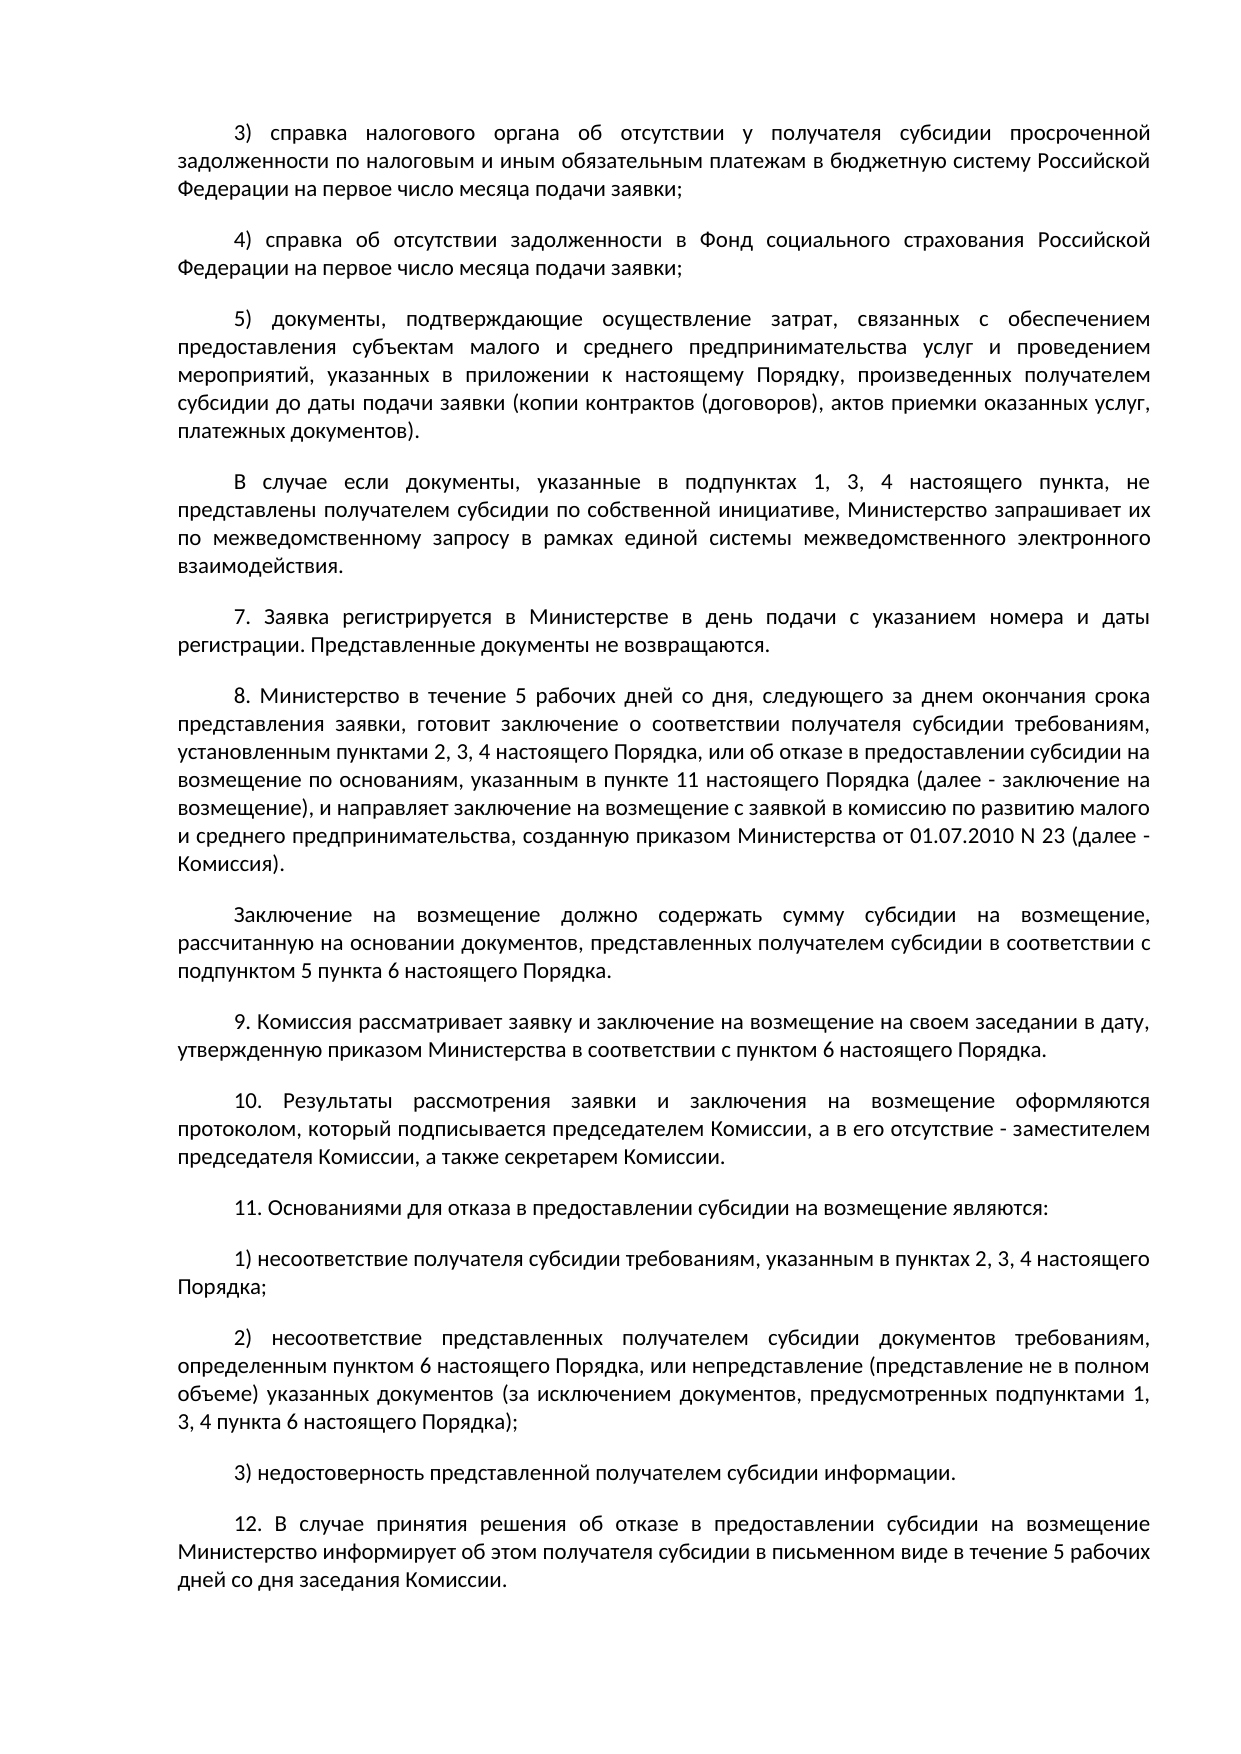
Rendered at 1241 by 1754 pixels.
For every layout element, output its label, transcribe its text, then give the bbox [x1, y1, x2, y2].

text 8. Министерство в течение 5 рабочих дней со дня, следующего за днем окончания срока представления заявки, готовит заключение о соответствии получателя субсидии требованиям, установленным пунктами 2, 3, 4 настоящего Порядка, или об отказе в предоставлении субсидии на возмещение по основаниям, указанным в пункте 11 настоящего Порядка (далее - заключение на возмещение), и направляет заключение на возмещение с заявкой в комиссию по развитию малого и среднего предпринимательства, созданную приказом Министерства от 01.07.2010 N 23 (далее - Комиссия). [177, 681, 1152, 877]
text 4) справка об отсутствии задолженности в Фонд социального страхования Российской Федерации на первое число месяца подачи заявки; [177, 225, 1152, 281]
text 3) недостоверность представленной получателем субсидии информации. [177, 1458, 1152, 1486]
text 5) документы, подтверждающие осуществление затрат, связанных с обеспечением предоставления субъектам малого и среднего предпринимательства услуг и проведением мероприятий, указанных в приложении к настоящему Порядку, произведенных получателем субсидии до даты подачи заявки (копии контрактов (договоров), актов приемки оказанных услуг, платежных документов). [177, 304, 1152, 444]
text 2) несоответствие представленных получателем субсидии документов требованиям, определенным пунктом 6 настоящего Порядка, или непредставление (представление не в полном объеме) указанных документов (за исключением документов, предусмотренных подпунктами 1, 3, 4 пункта 6 настоящего Порядка); [177, 1323, 1152, 1435]
text 11. Основаниями для отказа в предоставлении субсидии на возмещение являются: [177, 1193, 1152, 1221]
text В случае если документы, указанные в подпунктах 1, 3, 4 настоящего пункта, не представлены получателем субсидии по собственной инициативе, Министерство запрашивает их по межведомственному запросу в рамках единой системы межведомственного электронного взаимодействия. [177, 467, 1152, 579]
text Заключение на возмещение должно содержать сумму субсидии на возмещение, рассчитанную на основании документов, представленных получателем субсидии в соответствии с подпунктом 5 пункта 6 настоящего Порядка. [177, 900, 1152, 984]
text 7. Заявка регистрируется в Министерстве в день подачи с указанием номера и даты регистрации. Представленные документы не возвращаются. [177, 602, 1152, 658]
text 1) несоответствие получателя субсидии требованиям, указанным в пунктах 2, 3, 4 настоящего Порядка; [177, 1244, 1152, 1300]
text 10. Результаты рассмотрения заявки и заключения на возмещение оформляются протоколом, который подписывается председателем Комиссии, а в его отсутствие - заместителем председателя Комиссии, а также секретарем Комиссии. [177, 1086, 1152, 1170]
text 12. В случае принятия решения об отказе в предоставлении субсидии на возмещение Министерство информирует об этом получателя субсидии в письменном виде в течение 5 рабочих дней со дня заседания Комиссии. [177, 1509, 1152, 1593]
text 9. Комиссия рассматривает заявку и заключение на возмещение на своем заседании в дату, утвержденную приказом Министерства в соответствии с пунктом 6 настоящего Порядка. [177, 1007, 1152, 1063]
text 3) справка налогового органа об отсутствии у получателя субсидии просроченной задолженности по налоговым и иным обязательным платежам в бюджетную систему Российской Федерации на первое число месяца подачи заявки; [177, 118, 1152, 202]
